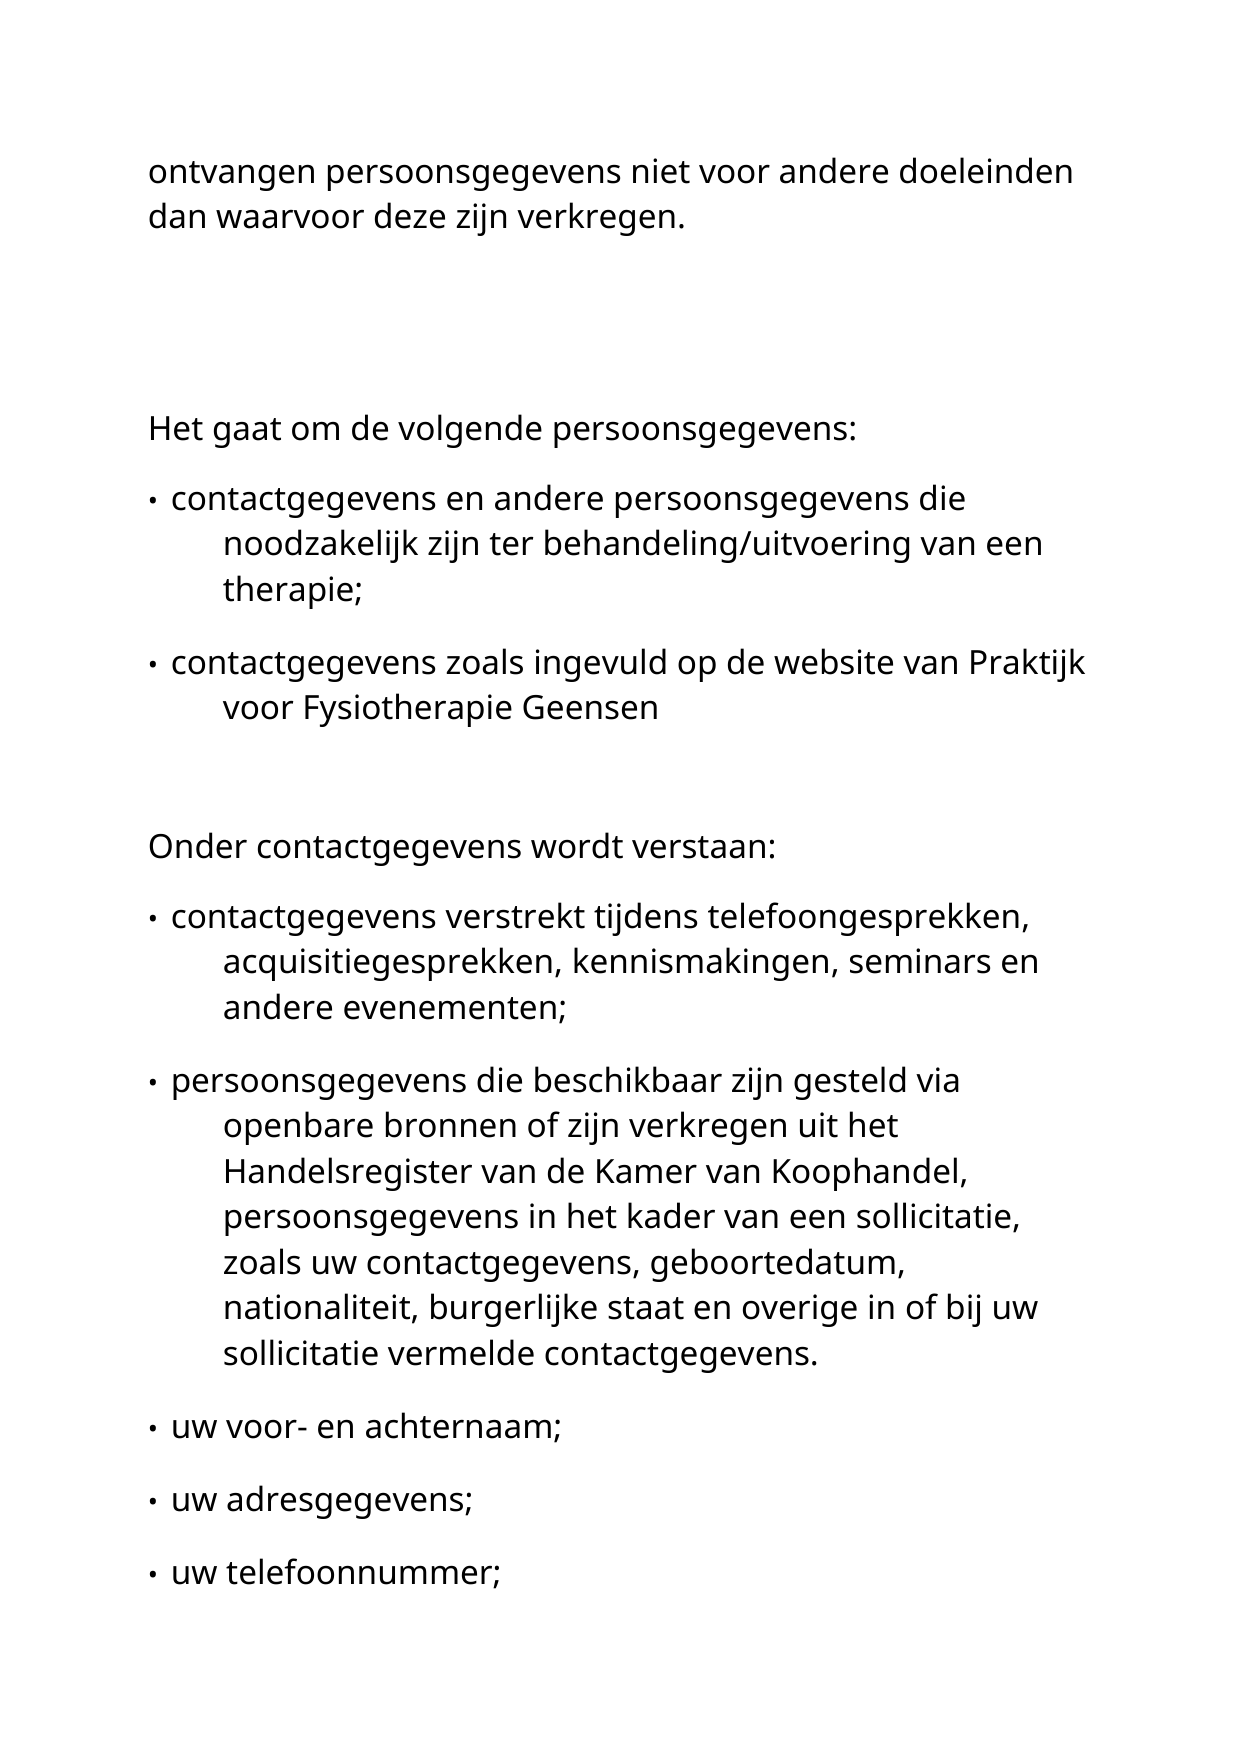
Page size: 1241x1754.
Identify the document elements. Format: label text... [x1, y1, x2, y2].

list persoonsgegevens die beschikbaar zijn gesteld via openbare bronnen of zijn verkregen uit het Handelsregister van de Kamer van Koophandel, persoonsgegevens in het kader van een sollicitatie, zoals uw contactgegevens, geboortedatum, nationaliteit, burgerlijke staat en overige in of bij uw sollicitatie vermelde contactgegevens. [148, 1057, 1093, 1375]
list contactgegevens verstrekt tijdens telefoongesprekken, acquisitiegesprekken, kennismakingen, seminars en andere evenementen; [148, 893, 1093, 1029]
text Het gaat om de volgende persoonsgegevens: [148, 404, 1093, 450]
text Onder contactgegevens wordt verstaan: [148, 822, 1093, 868]
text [148, 148, 1093, 238]
list uw telefoonnummer; [148, 1549, 1093, 1594]
list contactgegevens en andere persoonsgegevens die noodzakelijk zijn ter behandeling/uitvoering van een therapie; [148, 475, 1093, 611]
list uw adresgegevens; [148, 1476, 1093, 1521]
list uw voor- en achternaam; [148, 1402, 1093, 1448]
list contactgegevens zoals ingevuld op de website van Praktijk voor Fysiotherapie Geensen [148, 639, 1093, 729]
